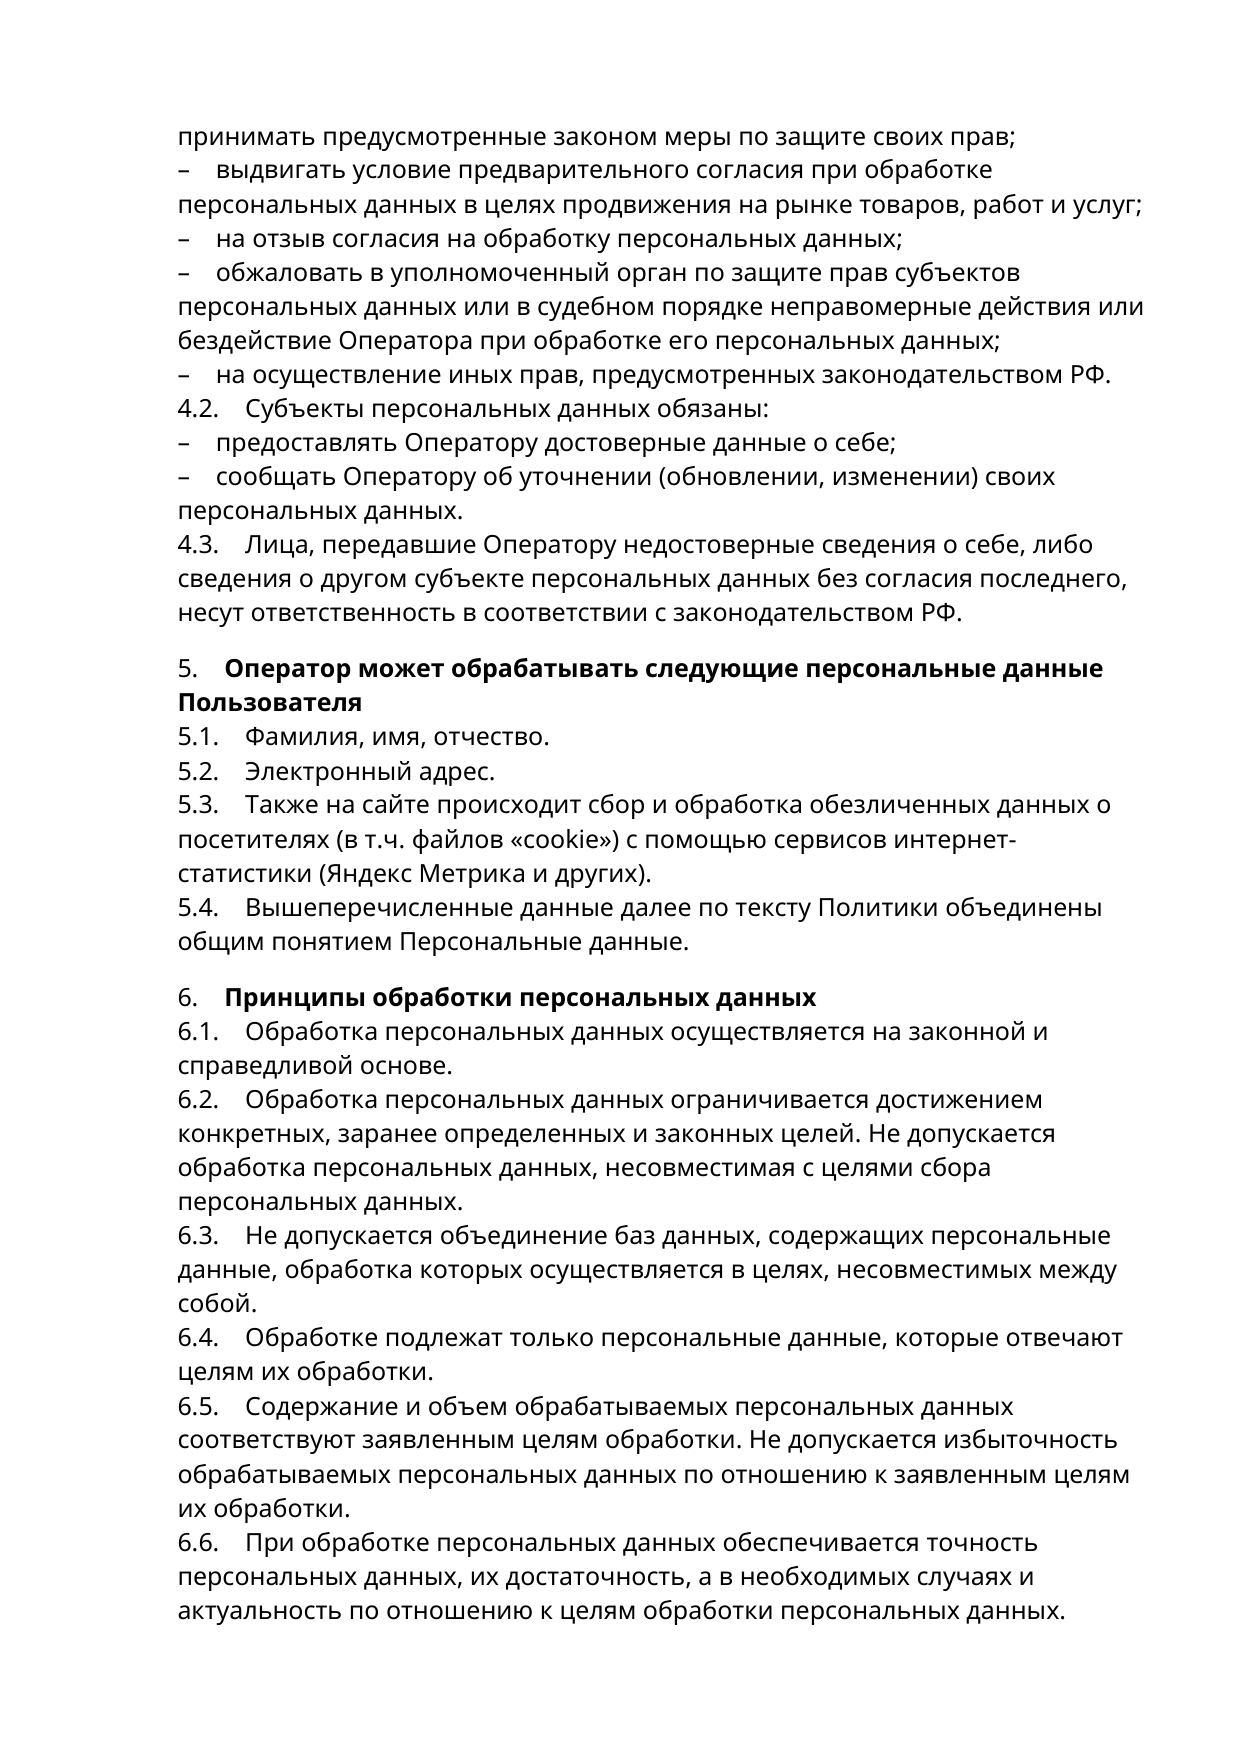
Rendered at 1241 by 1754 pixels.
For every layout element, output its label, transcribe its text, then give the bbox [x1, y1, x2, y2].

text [177, 979, 1152, 1627]
text 5. Оператор может обрабатывать следующие персональные данные Пользователя 5.1. Фамилия, имя, отчество. 5.2. Электронный адрес. 5.3. Также на сайте происходит сбор и обработка обезличенных данных о посетителях (в т.ч. файлов «cookie») с помощью сервисов интернет-статистики (Яндекс Метрика и других). 5.4. Вышеперечисленные данные далее по тексту Политики объединены общим понятием Персональные данные. [177, 651, 1152, 957]
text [177, 118, 1152, 629]
